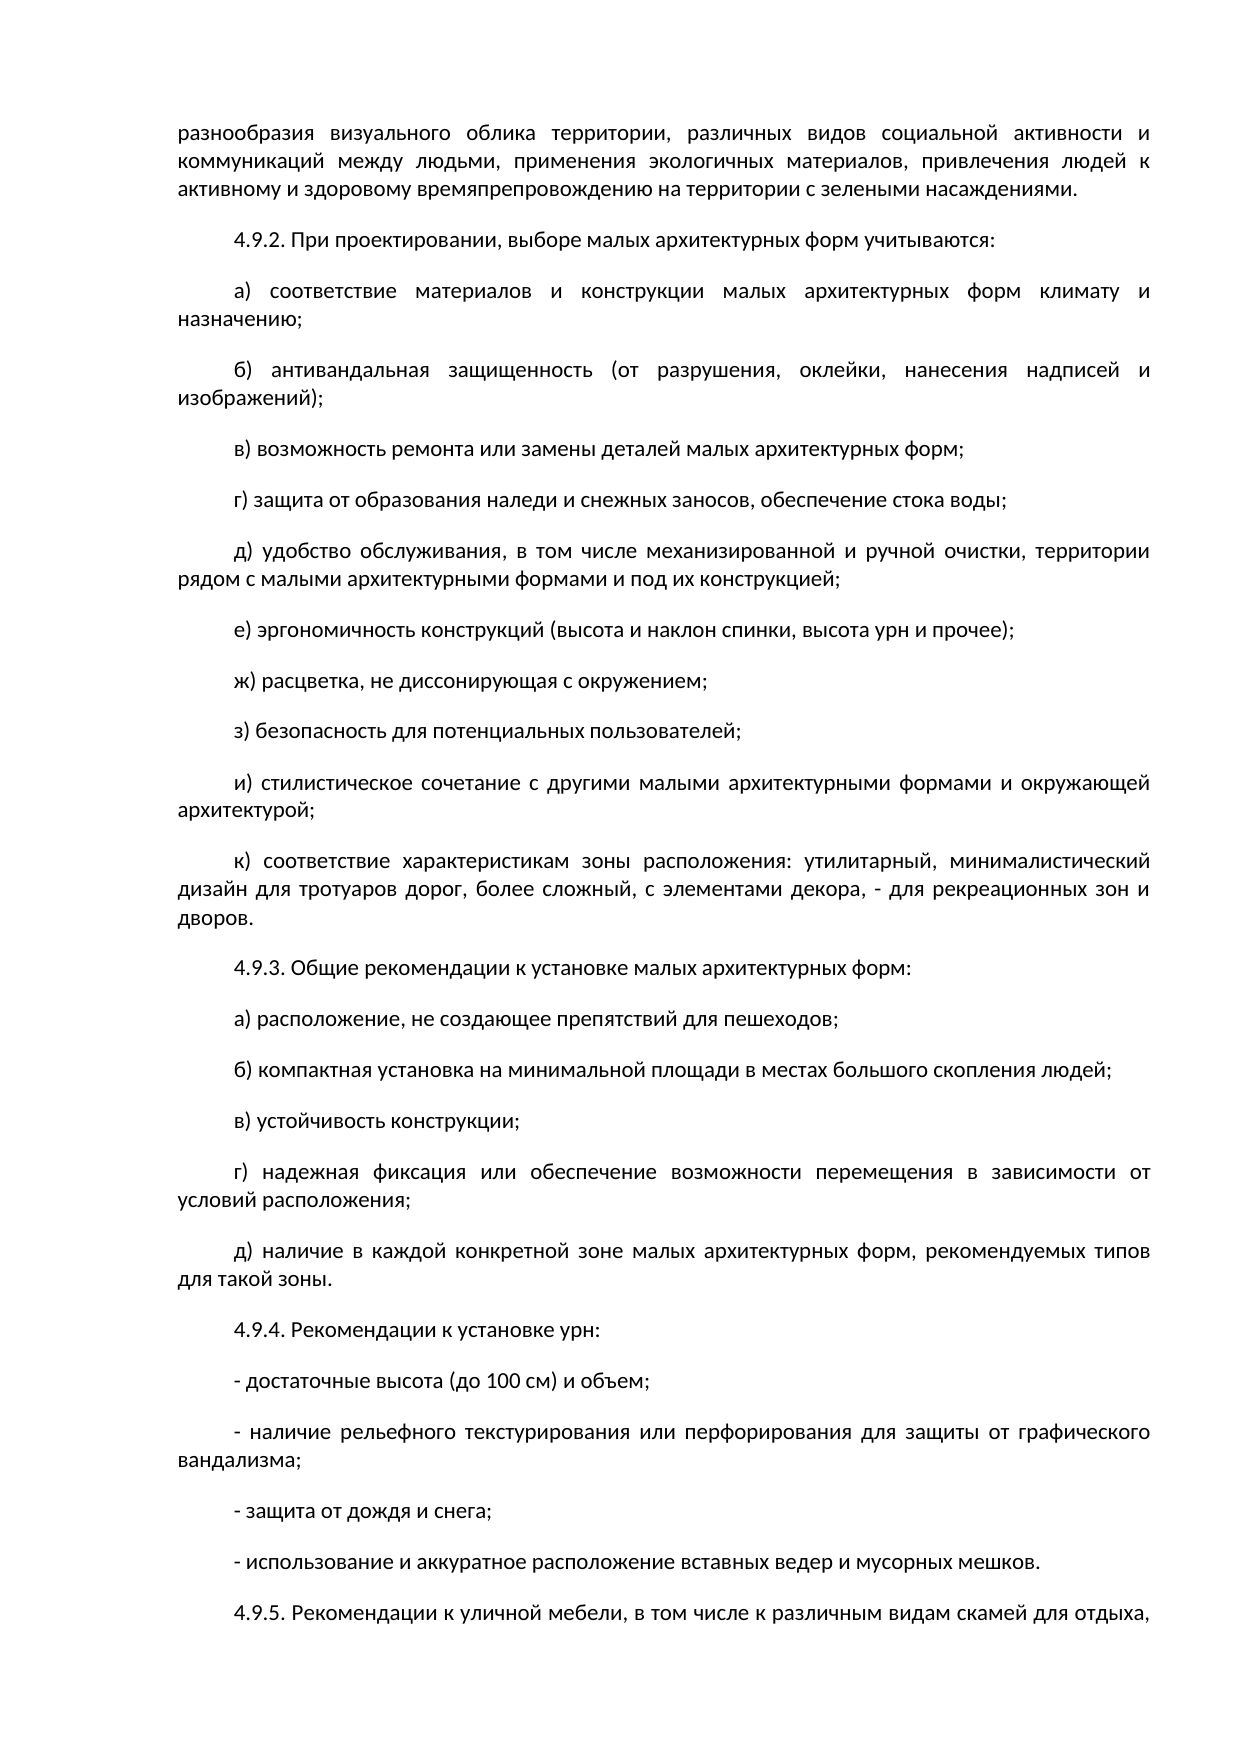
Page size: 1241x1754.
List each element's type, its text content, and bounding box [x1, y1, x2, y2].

text г) защита от образования наледи и снежных заносов, обеспечение стока воды; [177, 485, 1152, 513]
text - достаточные высота (до 100 см) и объем; [177, 1366, 1152, 1394]
text в) устойчивость конструкции; [177, 1106, 1152, 1134]
text - использование и аккуратное расположение вставных ведер и мусорных мешков. [177, 1547, 1152, 1575]
text з) безопасность для потенциальных пользователей; [177, 717, 1152, 745]
text б) антивандальная защищенность (от разрушения, оклейки, нанесения надписей и изображений); [177, 355, 1152, 411]
text д) удобство обслуживания, в том числе механизированной и ручной очистки, территории рядом с малыми архитектурными формами и под их конструкцией; [177, 536, 1152, 592]
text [177, 1598, 1152, 1626]
text а) расположение, не создающее препятствий для пешеходов; [177, 1004, 1152, 1032]
text б) компактная установка на минимальной площади в местах большого скопления людей; [177, 1055, 1152, 1083]
text и) стилистическое сочетание с другими малыми архитектурными формами и окружающей архитектурой; [177, 768, 1152, 824]
text г) надежная фиксация или обеспечение возможности перемещения в зависимости от условий расположения; [177, 1157, 1152, 1213]
text в) возможность ремонта или замены деталей малых архитектурных форм; [177, 434, 1152, 462]
text 4.9.2. При проектировании, выборе малых архитектурных форм учитываются: [177, 225, 1152, 253]
text е) эргономичность конструкций (высота и наклон спинки, высота урн и прочее); [177, 615, 1152, 643]
text а) соответствие материалов и конструкции малых архитектурных форм климату и назначению; [177, 276, 1152, 332]
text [177, 118, 1152, 202]
text 4.9.3. Общие рекомендации к установке малых архитектурных форм: [177, 953, 1152, 982]
text ж) расцветка, не диссонирующая с окружением; [177, 666, 1152, 694]
text - наличие рельефного текстурирования или перфорирования для защиты от графического вандализма; [177, 1417, 1152, 1473]
text 4.9.4. Рекомендации к установке урн: [177, 1315, 1152, 1343]
text д) наличие в каждой конкретной зоне малых архитектурных форм, рекомендуемых типов для такой зоны. [177, 1236, 1152, 1292]
text - защита от дождя и снега; [177, 1496, 1152, 1524]
text к) соответствие характеристикам зоны расположения: утилитарный, минималистический дизайн для тротуаров дорог, более сложный, с элементами декора, - для рекреационных зон и дворов. [177, 847, 1152, 931]
